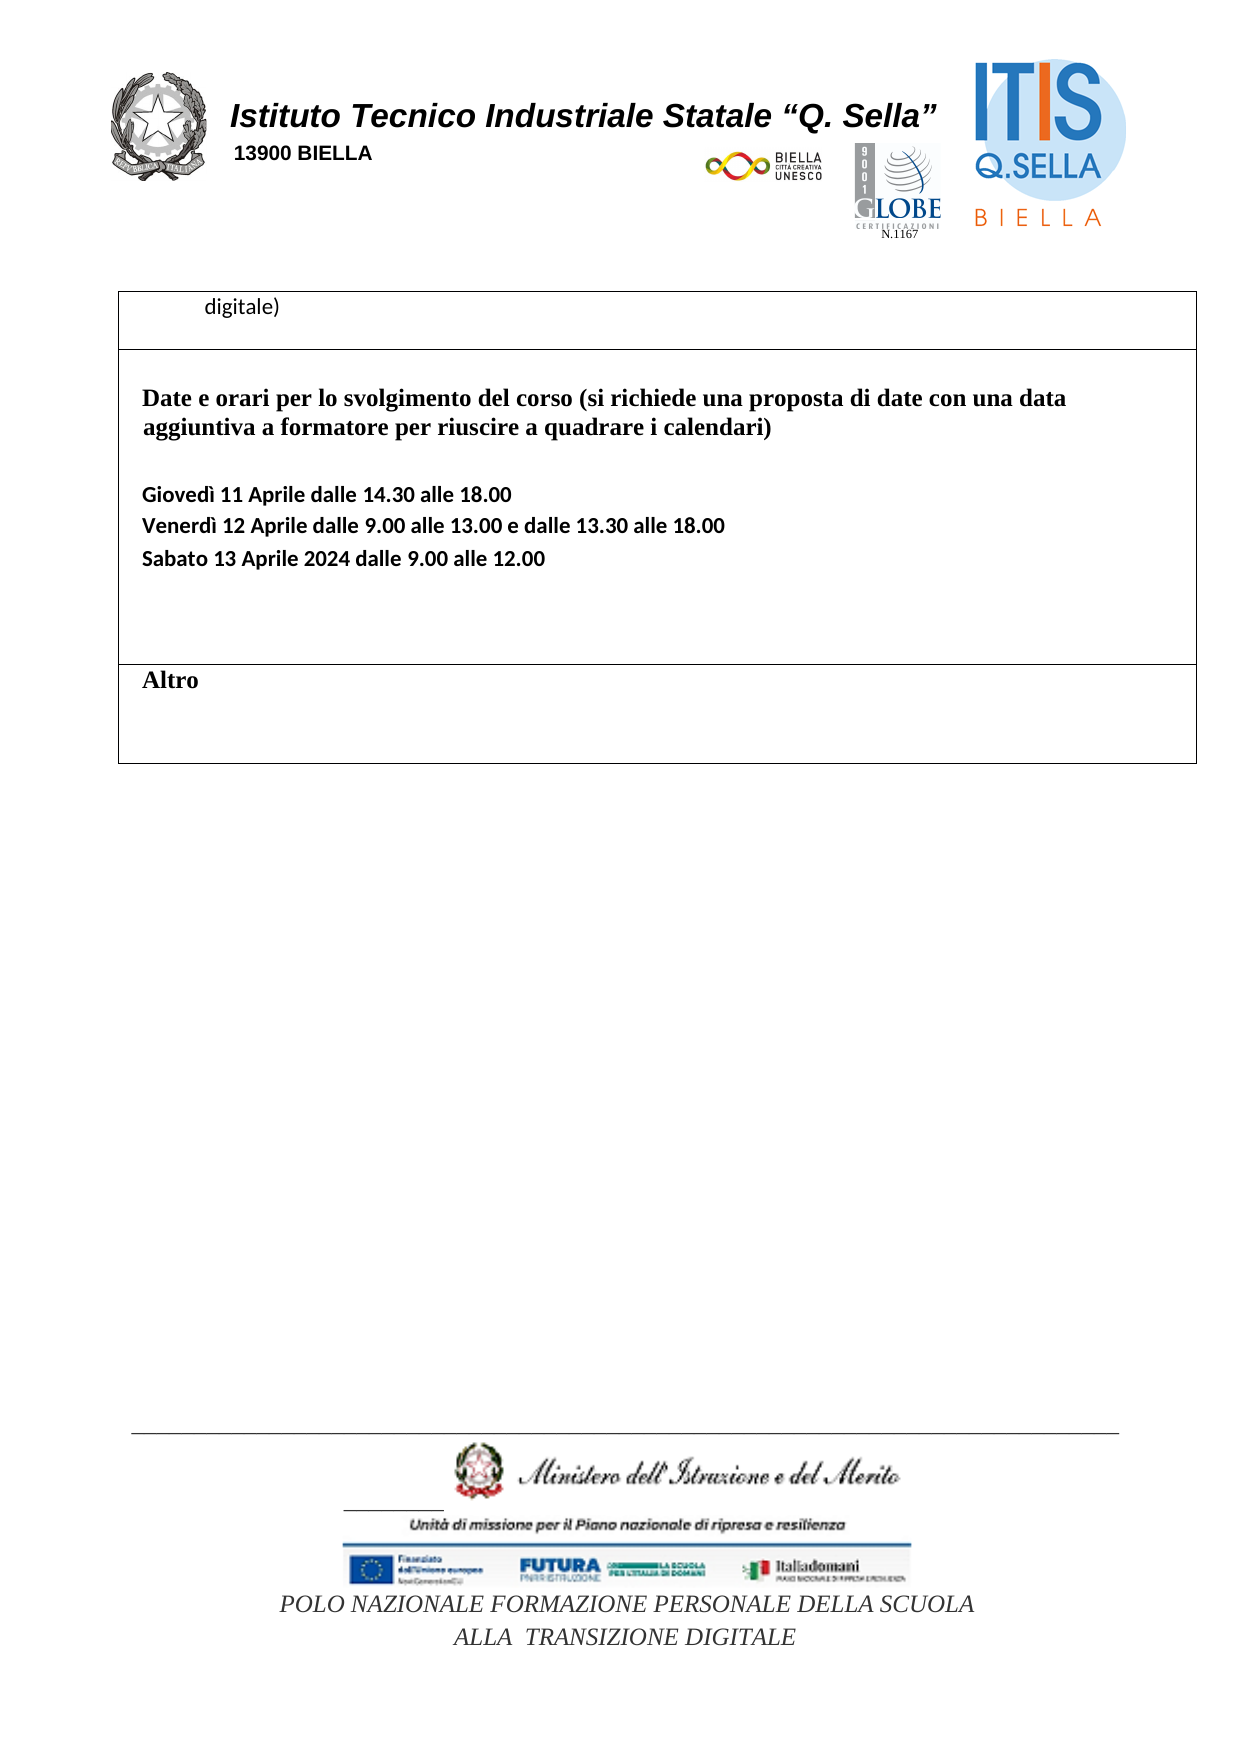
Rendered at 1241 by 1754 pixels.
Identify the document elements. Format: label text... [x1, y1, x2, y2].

picture [704, 147, 823, 182]
picture [854, 143, 941, 218]
table_cell Altro [119, 665, 1196, 763]
table_cell Date e orari per lo svolgimento del corso (si richiede una proposta di date con una data aggiuntiva a formatore per riuscire a quadrare i calendari) Giovedì 11 Aprile dalle 14.30 alle 18.00 Venerdì 12 Aprile dalle 9.00 alle 13.00 e dalle 13.30 alle 18.00 Sabato 13 Aprile 2024 dalle 9.00 alle 12.00 [119, 350, 1196, 664]
picture [854, 220, 940, 229]
picture [443, 1437, 911, 1509]
picture [972, 59, 1127, 227]
picture [342, 1515, 912, 1588]
picture [111, 72, 207, 181]
